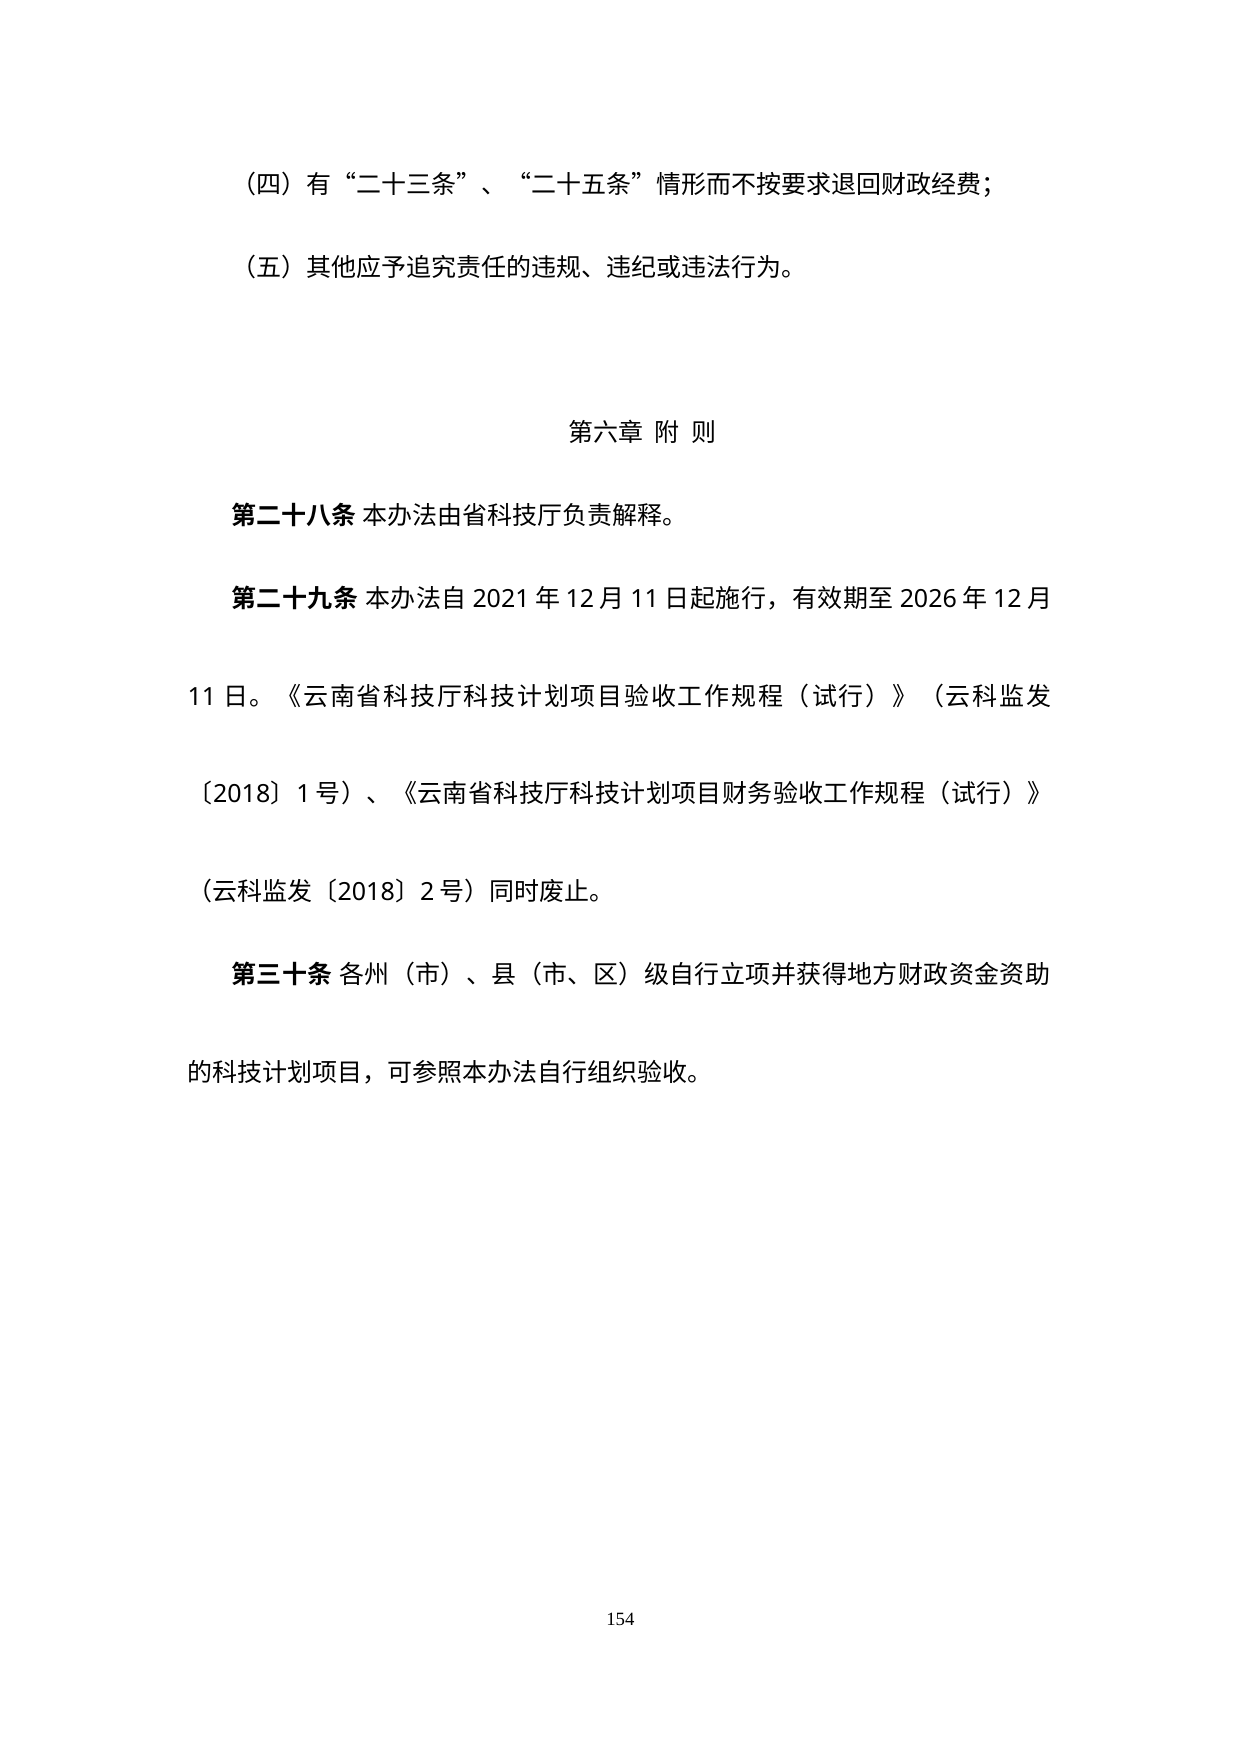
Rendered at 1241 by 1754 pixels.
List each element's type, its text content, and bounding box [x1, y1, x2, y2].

text 第三十条 各州（市）、县（市、区）级自行立项并获得地方财政资金资助的科技计划项目，可参照本办法自行组织验收。 [187, 940, 1053, 1103]
text 第二十九条 本办法自2021年12月11日起施行，有效期至2026年12月11日。《云南省科技厅科技计划项目验收工作规程（试行）》（云科监发〔2018〕1号）、《云南省科技厅科技计划项目财务验收工作规程（试行）》（云科监发〔2018〕2号）同时废止。 [187, 564, 1053, 922]
text 第六章 附 则 [187, 398, 1053, 463]
text （四）有“二十三条”、“二十五条”情形而不按要求退回财政经费； [187, 150, 1053, 215]
text （五）其他应予追究责任的违规、违纪或违法行为。 [187, 233, 1053, 298]
text 第二十八条 本办法由省科技厅负责解释。 [187, 481, 1053, 546]
